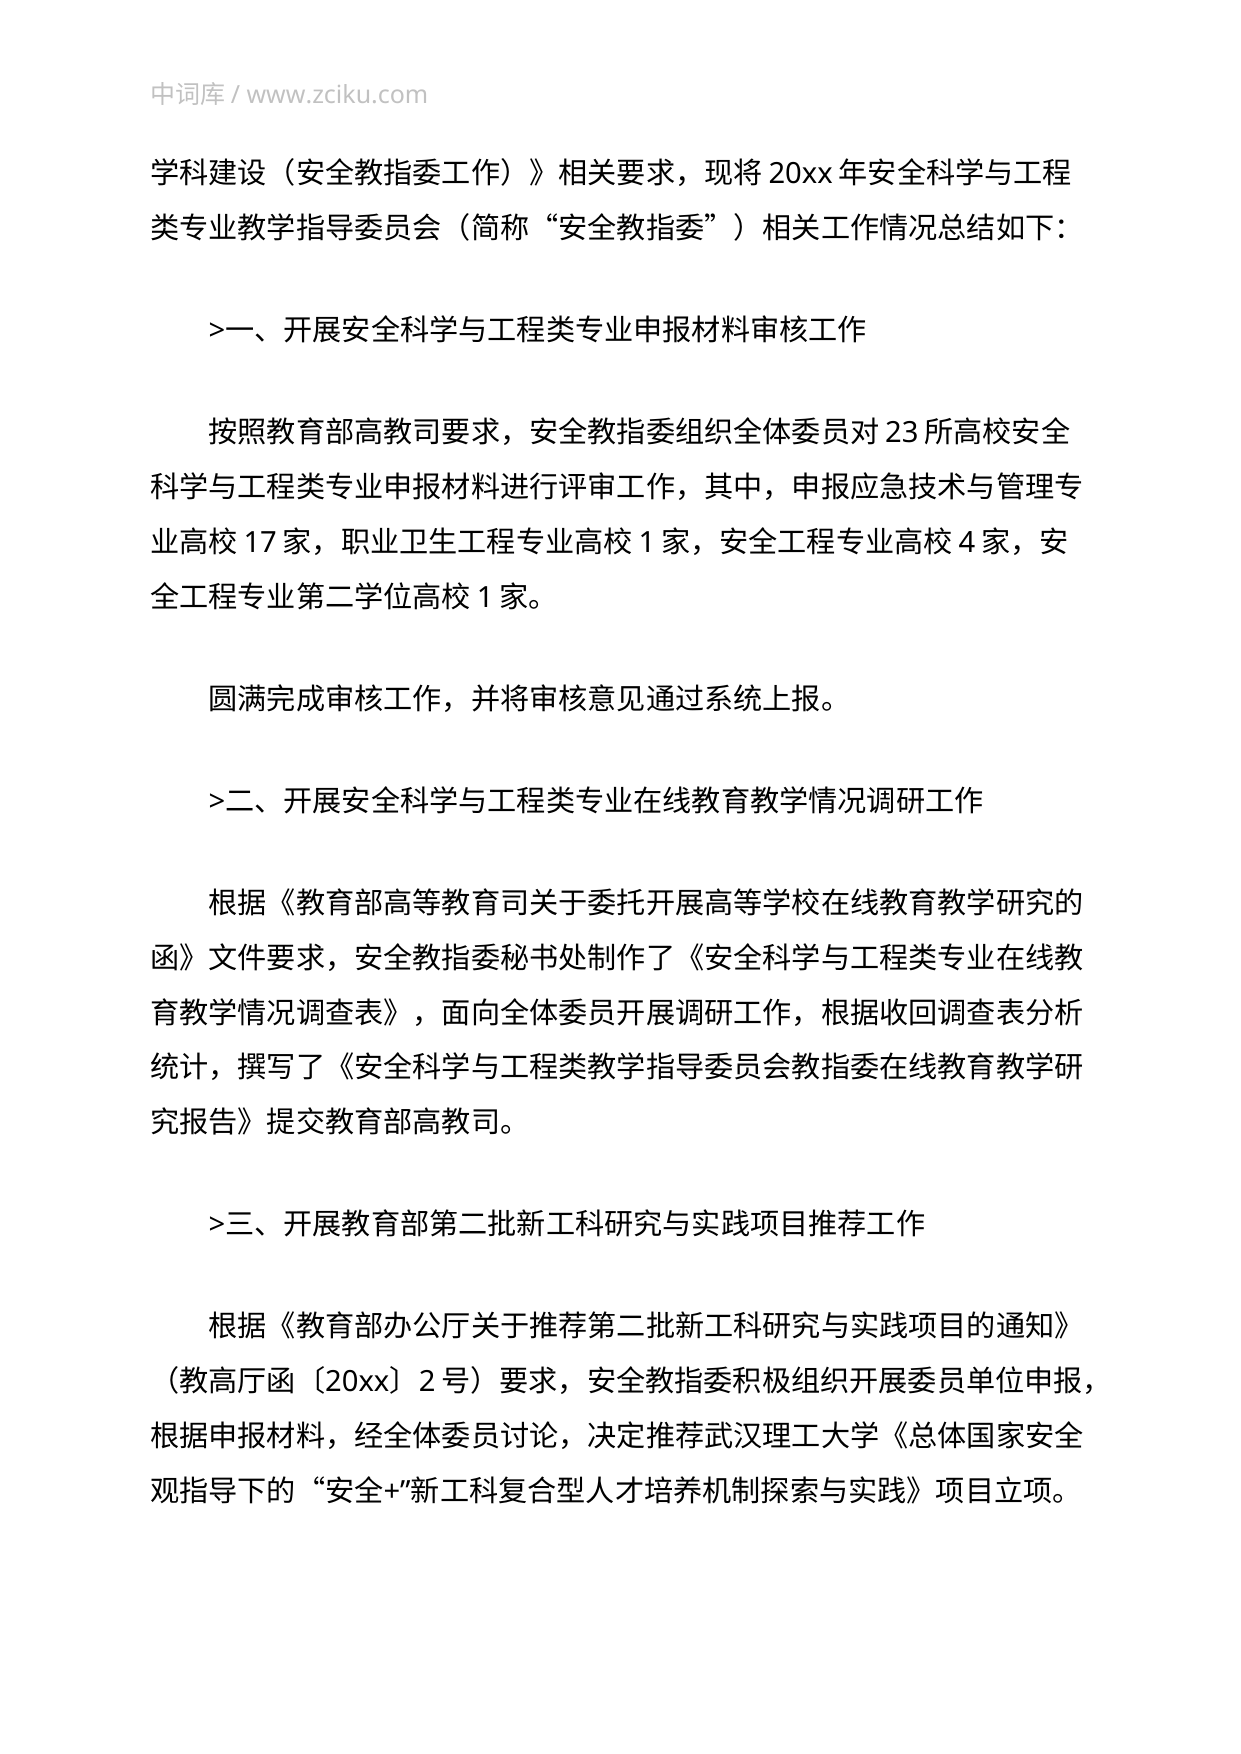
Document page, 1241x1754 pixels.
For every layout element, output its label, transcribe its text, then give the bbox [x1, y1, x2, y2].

text 按照教育部高教司要求，安全教指委组织全体委员对23所高校安全科学与工程类专业申报材料进行评审工作，其中，申报应急技术与管理专业高校17家，职业卫生工程专业高校1家，安全工程专业高校4家，安全工程专业第二学位高校1家。 [150, 409, 1090, 616]
text 根据《教育部高等教育司关于委托开展高等学校在线教育教学研究的函》文件要求，安全教指委秘书处制作了《安全科学与工程类专业在线教育教学情况调查表》，面向全体委员开展调研工作，根据收回调查表分析统计，撰写了《安全科学与工程类教学指导委员会教指委在线教育教学研究报告》提交教育部高教司。 [150, 879, 1090, 1141]
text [150, 150, 1090, 247]
text >一、开展安全科学与工程类专业申报材料审核工作 [150, 307, 1090, 349]
text >二、开展安全科学与工程类专业在线教育教学情况调研工作 [150, 777, 1090, 820]
text 圆满完成审核工作，并将审核意见通过系统上报。 [150, 676, 1090, 718]
text >三、开展教育部第二批新工科研究与实践项目推荐工作 [150, 1201, 1090, 1243]
text 根据《教育部办公厅关于推荐第二批新工科研究与实践项目的通知》（教高厅函〔20xx〕2号）要求，安全教指委积极组织开展委员单位申报，根据申报材料，经全体委员讨论，决定推荐武汉理工大学《总体国家安全观指导下的“安全+”新工科复合型人才培养机制探索与实践》项目立项。 [150, 1303, 1090, 1510]
